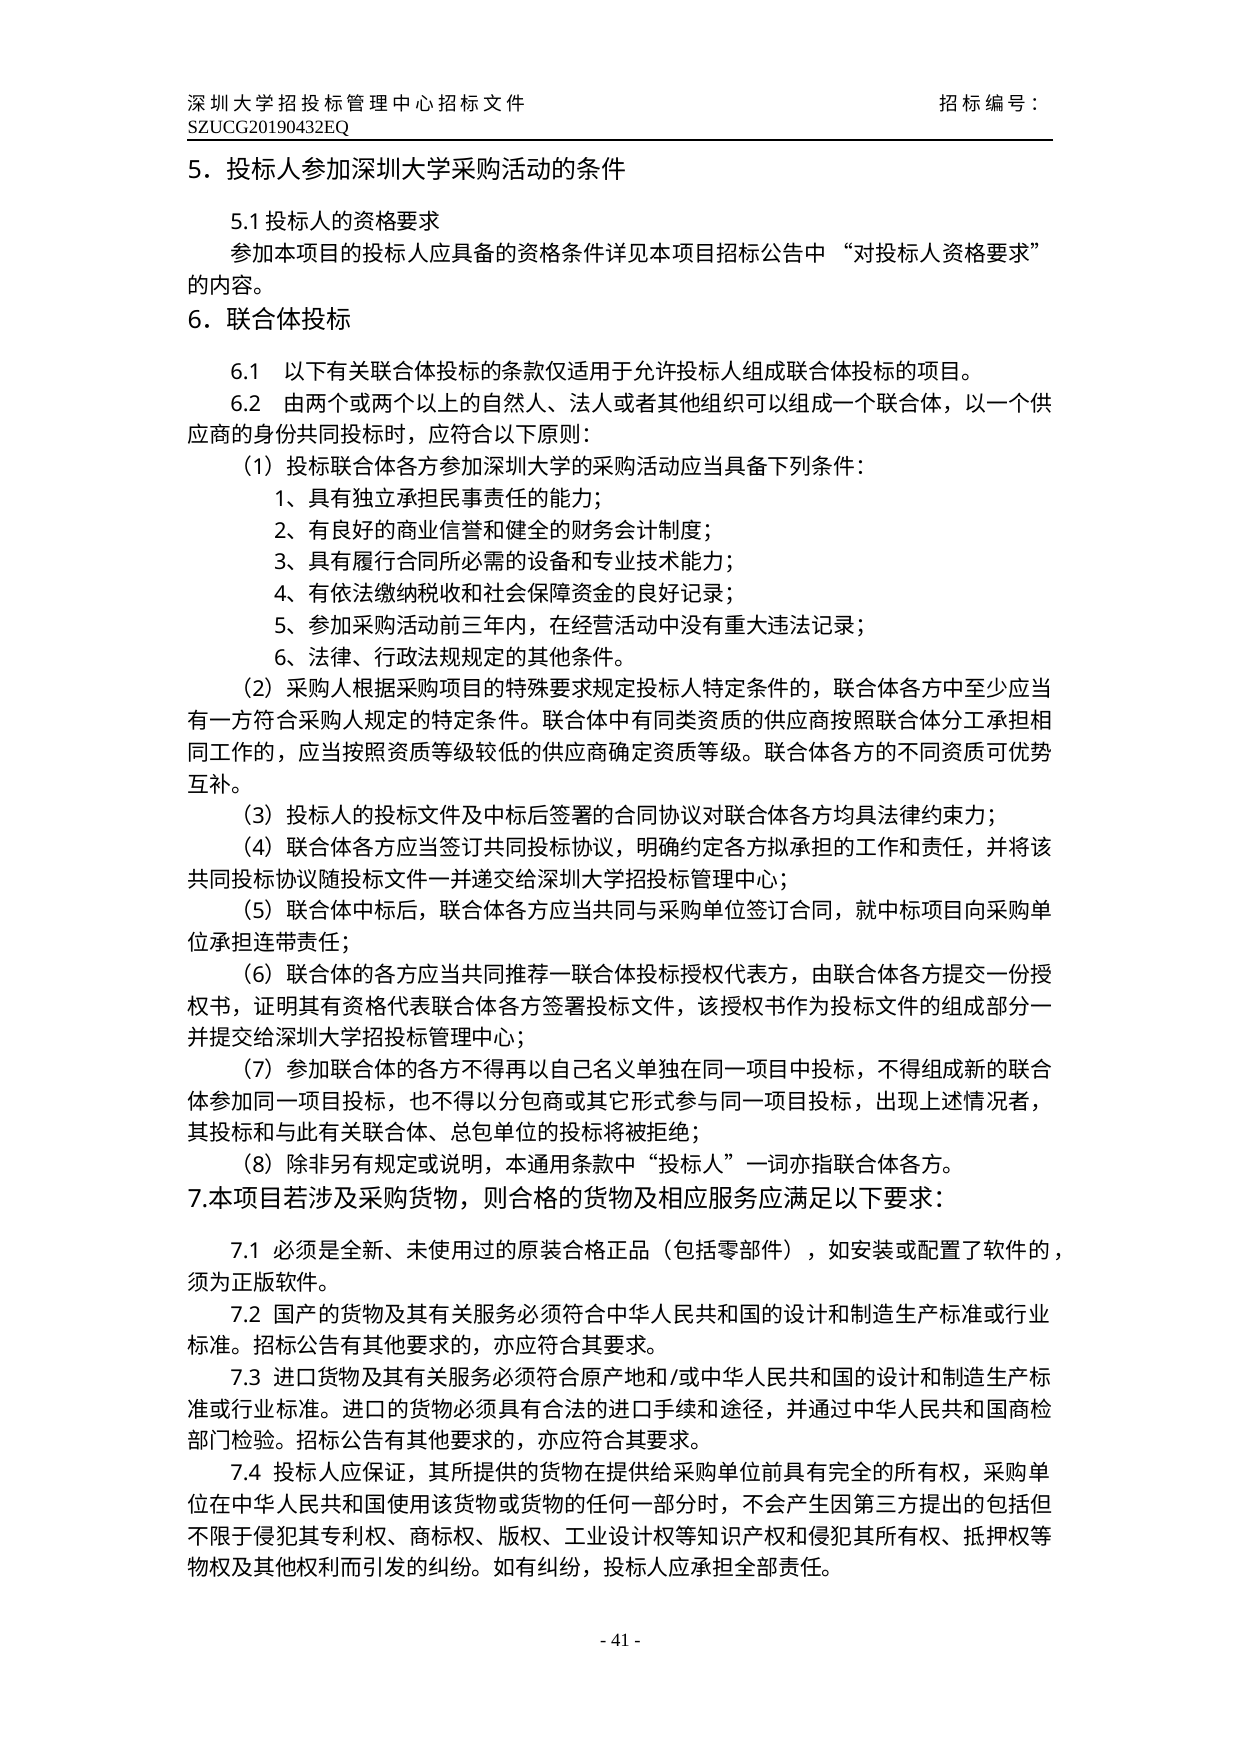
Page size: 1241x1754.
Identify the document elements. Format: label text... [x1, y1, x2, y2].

text 5.1投标人的资格要求 [187, 204, 1053, 236]
text 7.3 进口货物及其有关服务必须符合原产地和/或中华人民共和国的设计和制造生产标准或行业标准。进口的货物必须具有合法的进口手续和途径，并通过中华人民共和国商检部门检验。招标公告有其他要求的，亦应符合其要求。 [187, 1360, 1053, 1455]
text （5）联合体中标后，联合体各方应当共同与采购单位签订合同，就中标项目向采购单位承担连带责任； [187, 893, 1053, 957]
text 7.2 国产的货物及其有关服务必须符合中华人民共和国的设计和制造生产标准或行业标准。招标公告有其他要求的，亦应符合其要求。 [187, 1297, 1053, 1360]
text 3、具有履行合同所必需的设备和专业技术能力； [231, 544, 1053, 576]
text 6、法律、行政法规规定的其他条件。 [231, 640, 1053, 671]
text 4、有依法缴纳税收和社会保障资金的良好记录； [231, 576, 1053, 608]
text （7）参加联合体的各方不得再以自己名义单独在同一项目中投标，不得组成新的联合体参加同一项目投标，也不得以分包商或其它形式参与同一项目投标，出现上述情况者，其投标和与此有关联合体、总包单位的投标将被拒绝； [187, 1052, 1053, 1147]
text 5．投标人参加深圳大学采购活动的条件 [187, 150, 1053, 186]
text （8）除非另有规定或说明，本通用条款中“投标人”一词亦指联合体各方。 [187, 1147, 1053, 1179]
text 6.2 由两个或两个以上的自然人、法人或者其他组织可以组成一个联合体，以一个供应商的身份共同投标时，应符合以下原则： [187, 386, 1053, 449]
text 7.本项目若涉及采购货物，则合格的货物及相应服务应满足以下要求： [187, 1179, 1053, 1215]
text （6）联合体的各方应当共同推荐一联合体投标授权代表方，由联合体各方提交一份授权书，证明其有资格代表联合体各方签署投标文件，该授权书作为投标文件的组成部分一并提交给深圳大学招投标管理中心； [187, 957, 1053, 1052]
text 7.4 投标人应保证，其所提供的货物在提供给采购单位前具有完全的所有权，采购单位在中华人民共和国使用该货物或货物的任何一部分时，不会产生因第三方提出的包括但不限于侵犯其专利权、商标权、版权、工业设计权等知识产权和侵犯其所有权、抵押权等物权及其他权利而引发的纠纷。如有纠纷，投标人应承担全部责任。 [187, 1455, 1053, 1582]
text 6．联合体投标 [187, 299, 1053, 336]
text （2）采购人根据采购项目的特殊要求规定投标人特定条件的，联合体各方中至少应当有一方符合采购人规定的特定条件。联合体中有同类资质的供应商按照联合体分工承担相同工作的，应当按照资质等级较低的供应商确定资质等级。联合体各方的不同资质可优势互补。 [187, 671, 1053, 798]
text 2、有良好的商业信誉和健全的财务会计制度； [231, 513, 1053, 544]
text 1、具有独立承担民事责任的能力； [231, 481, 1053, 513]
text 5、参加采购活动前三年内，在经营活动中没有重大违法记录； [231, 608, 1053, 640]
text （4）联合体各方应当签订共同投标协议，明确约定各方拟承担的工作和责任，并将该共同投标协议随投标文件一并递交给深圳大学招投标管理中心； [187, 830, 1053, 893]
text 7.1 必须是全新、未使用过的原装合格正品（包括零部件），如安装或配置了软件的，须为正版软件。 [187, 1233, 1053, 1297]
text （3）投标人的投标文件及中标后签署的合同协议对联合体各方均具法律约束力； [187, 798, 1053, 830]
text 6.1 以下有关联合体投标的条款仅适用于允许投标人组成联合体投标的项目。 [187, 354, 1053, 386]
text （1）投标联合体各方参加深圳大学的采购活动应当具备下列条件： [187, 449, 1053, 481]
text 参加本项目的投标人应具备的资格条件详见本项目招标公告中 “对投标人资格要求”的内容。 [187, 236, 1053, 299]
